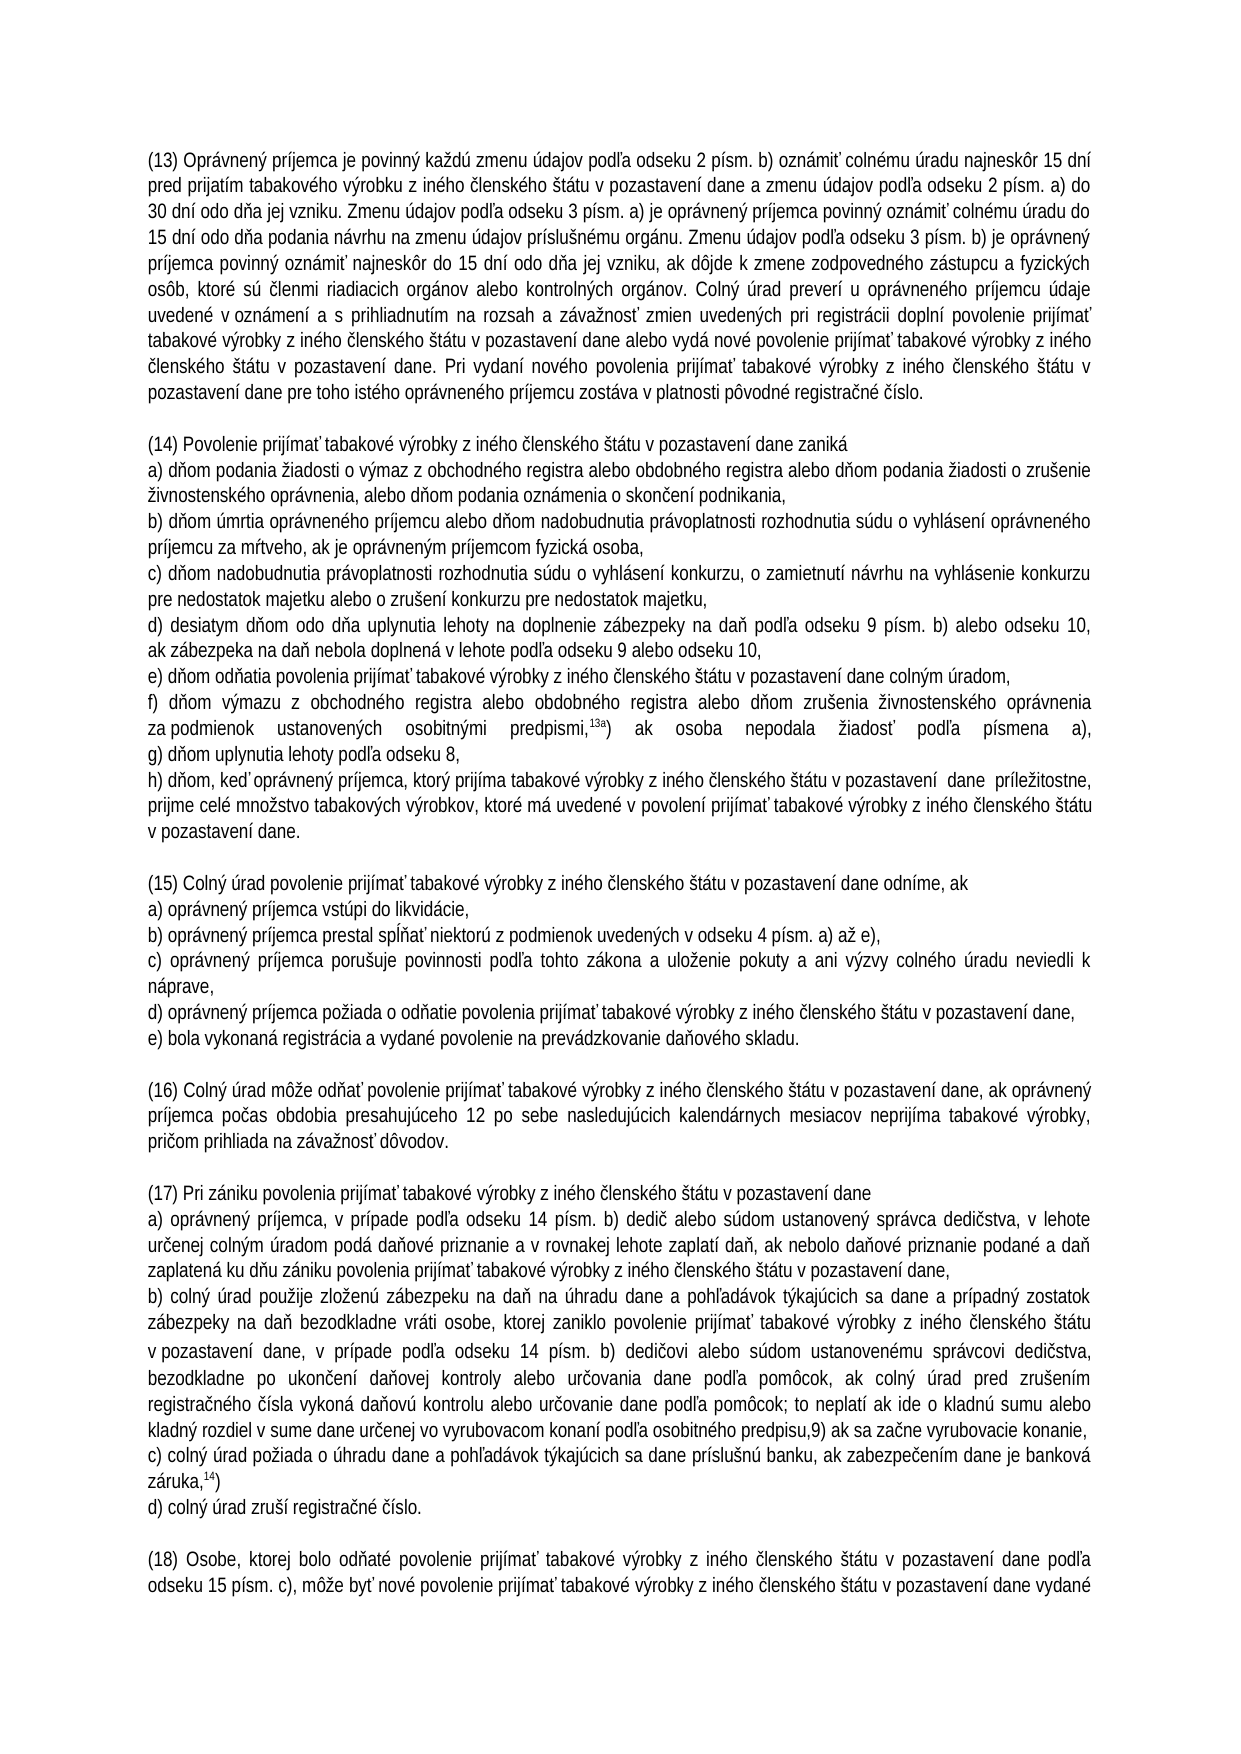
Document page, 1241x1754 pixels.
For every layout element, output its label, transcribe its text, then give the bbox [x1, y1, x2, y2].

text d) oprávnený príjemca požiada o odňatie povolenia prijímať tabakové výrobky z iného členského štátu v pozastavení dane, [148, 1000, 1093, 1024]
text c) colný úrad požiada o úhradu dane a pohľadávok týkajúcich sa dane príslušnú banku, ak zabezpečením dane je banková záruka,14) d) colný úrad zruší registračné číslo. [148, 1443, 1093, 1519]
text d) desiatym dňom odo dňa uplynutia lehoty na doplnenie zábezpeky na daň podľa odseku 9 písm. b) alebo odseku 10, ak zábezpeka na daň nebola doplnená v lehote podľa odseku 9 alebo odseku 10, [148, 613, 1093, 662]
text h) dňom, keď oprávnený príjemca, ktorý prijíma tabakové výrobky z iného členského štátu v pozastavení dane príležitostne, prijme celé množstvo tabakových výrobkov, ktoré má uvedené v povolení prijímať tabakové výrobky z iného členského štátu v pozastavení dane. [148, 768, 1093, 843]
text a) oprávnený príjemca vstúpi do likvidácie, [148, 897, 1093, 921]
text c) oprávnený príjemca porušuje povinnosti podľa tohto zákona a uloženie pokuty a ani výzvy colného úradu neviedli k náprave, [148, 948, 1093, 998]
text b) colný úrad použije zloženú zábezpeku na daň na úhradu dane a pohľadávok týkajúcich sa dane a prípadný zostatok zábezpeky na daň bezodkladne vráti osobe, ktorej zaniklo povolenie prijímať tabakové výrobky z iného členského štátu v pozastavení dane, v prípade podľa odseku 14 písm. b) dedičovi alebo súdom ustanovenému správcovi dedičstva, bezodkladne po ukončení daňovej kontroly alebo určovania dane podľa pomôcok, ak colný úrad pred zrušením registračného čísla vykoná daňovú kontrolu alebo určovanie dane podľa pomôcok; to neplatí ak ide o kladnú sumu alebo kladný rozdiel v sume dane určenej vo vyrubovacom konaní podľa osobitného predpisu,9) ak sa začne vyrubovacie konanie, [148, 1284, 1093, 1441]
text (14) Povolenie prijímať tabakové výrobky z iného členského štátu v pozastavení dane zaniká [148, 432, 1093, 456]
text e) dňom odňatia povolenia prijímať tabakové výrobky z iného členského štátu v pozastavení dane colným úradom, [148, 664, 1093, 688]
text (13) Oprávnený príjemca je povinný každú zmenu údajov podľa odseku 2 písm. b) oznámiť colnému úradu najneskôr 15 dní pred prijatím tabakového výrobku z iného členského štátu v pozastavení dane a zmenu údajov podľa odseku 2 písm. a) do 30 dní odo dňa jej vzniku. Zmenu údajov podľa odseku 3 písm. a) je oprávnený príjemca povinný oznámiť colnému úradu do 15 dní odo dňa podania návrhu na zmenu údajov príslušnému orgánu. Zmenu údajov podľa odseku 3 písm. b) je oprávnený príjemca povinný oznámiť najneskôr do 15 dní odo dňa jej vzniku, ak dôjde k zmene zodpovedného zástupcu a fyzických osôb, ktoré sú členmi riadiacich orgánov alebo kontrolných orgánov. Colný úrad preverí u oprávneného príjemcu údaje uvedené v oznámení a s prihliadnutím na rozsah a závažnosť zmien uvedených pri registrácii doplní povolenie prijímať tabakové výrobky z iného členského štátu v pozastavení dane alebo vydá nové povolenie prijímať tabakové výrobky z iného členského štátu v pozastavení dane. Pri vydaní nového povolenia prijímať tabakové výrobky z iného členského štátu v pozastavení dane pre toho istého oprávneného príjemcu zostáva v platnosti pôvodné registračné číslo. [148, 148, 1093, 404]
text b) dňom úmrtia oprávneného príjemcu alebo dňom nadobudnutia právoplatnosti rozhodnutia súdu o vyhlásení oprávneného príjemcu za mŕtveho, ak je oprávneným príjemcom fyzická osoba, [148, 509, 1093, 559]
text c) dňom nadobudnutia právoplatnosti rozhodnutia súdu o vyhlásení konkurzu, o zamietnutí návrhu na vyhlásenie konkurzu pre nedostatok majetku alebo o zrušení konkurzu pre nedostatok majetku, [148, 561, 1093, 611]
text b) oprávnený príjemca prestal spĺňať niektorú z podmienok uvedených v odseku 4 písm. a) až e), [148, 923, 1093, 947]
text e) bola vykonaná registrácia a vydané povolenie na prevádzkovanie daňového skladu. [148, 1026, 1093, 1050]
text (15) Colný úrad povolenie prijímať tabakové výrobky z iného členského štátu v pozastavení dane odníme, ak [148, 871, 1093, 895]
text a) oprávnený príjemca, v prípade podľa odseku 14 písm. b) dedič alebo súdom ustanovený správca dedičstva, v lehote určenej colným úradom podá daňové priznanie a v rovnakej lehote zaplatí daň, ak nebolo daňové priznanie podané a daň zaplatená ku dňu zániku povolenia prijímať tabakové výrobky z iného členského štátu v pozastavení dane, [148, 1207, 1093, 1282]
text (16) Colný úrad môže odňať povolenie prijímať tabakové výrobky z iného členského štátu v pozastavení dane, ak oprávnený príjemca počas obdobia presahujúceho 12 po sebe nasledujúcich kalendárnych mesiacov neprijíma tabakové výrobky, pričom prihliada na závažnosť dôvodov. [148, 1078, 1093, 1153]
text a) dňom podania žiadosti o výmaz z obchodného registra alebo obdobného registra alebo dňom podania žiadosti o zrušenie živnostenského oprávnenia, alebo dňom podania oznámenia o skončení podnikania, [148, 458, 1093, 507]
text f) dňom výmazu z obchodného registra alebo obdobného registra alebo dňom zrušenia živnostenského oprávnenia za podmienok ustanovených osobitnými predpismi,13a) ak osoba nepodala žiadosť podľa písmena a), g) dňom uplynutia lehoty podľa odseku 8, [148, 690, 1093, 766]
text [148, 1547, 1093, 1596]
text (17) Pri zániku povolenia prijímať tabakové výrobky z iného členského štátu v pozastavení dane [148, 1181, 1093, 1205]
